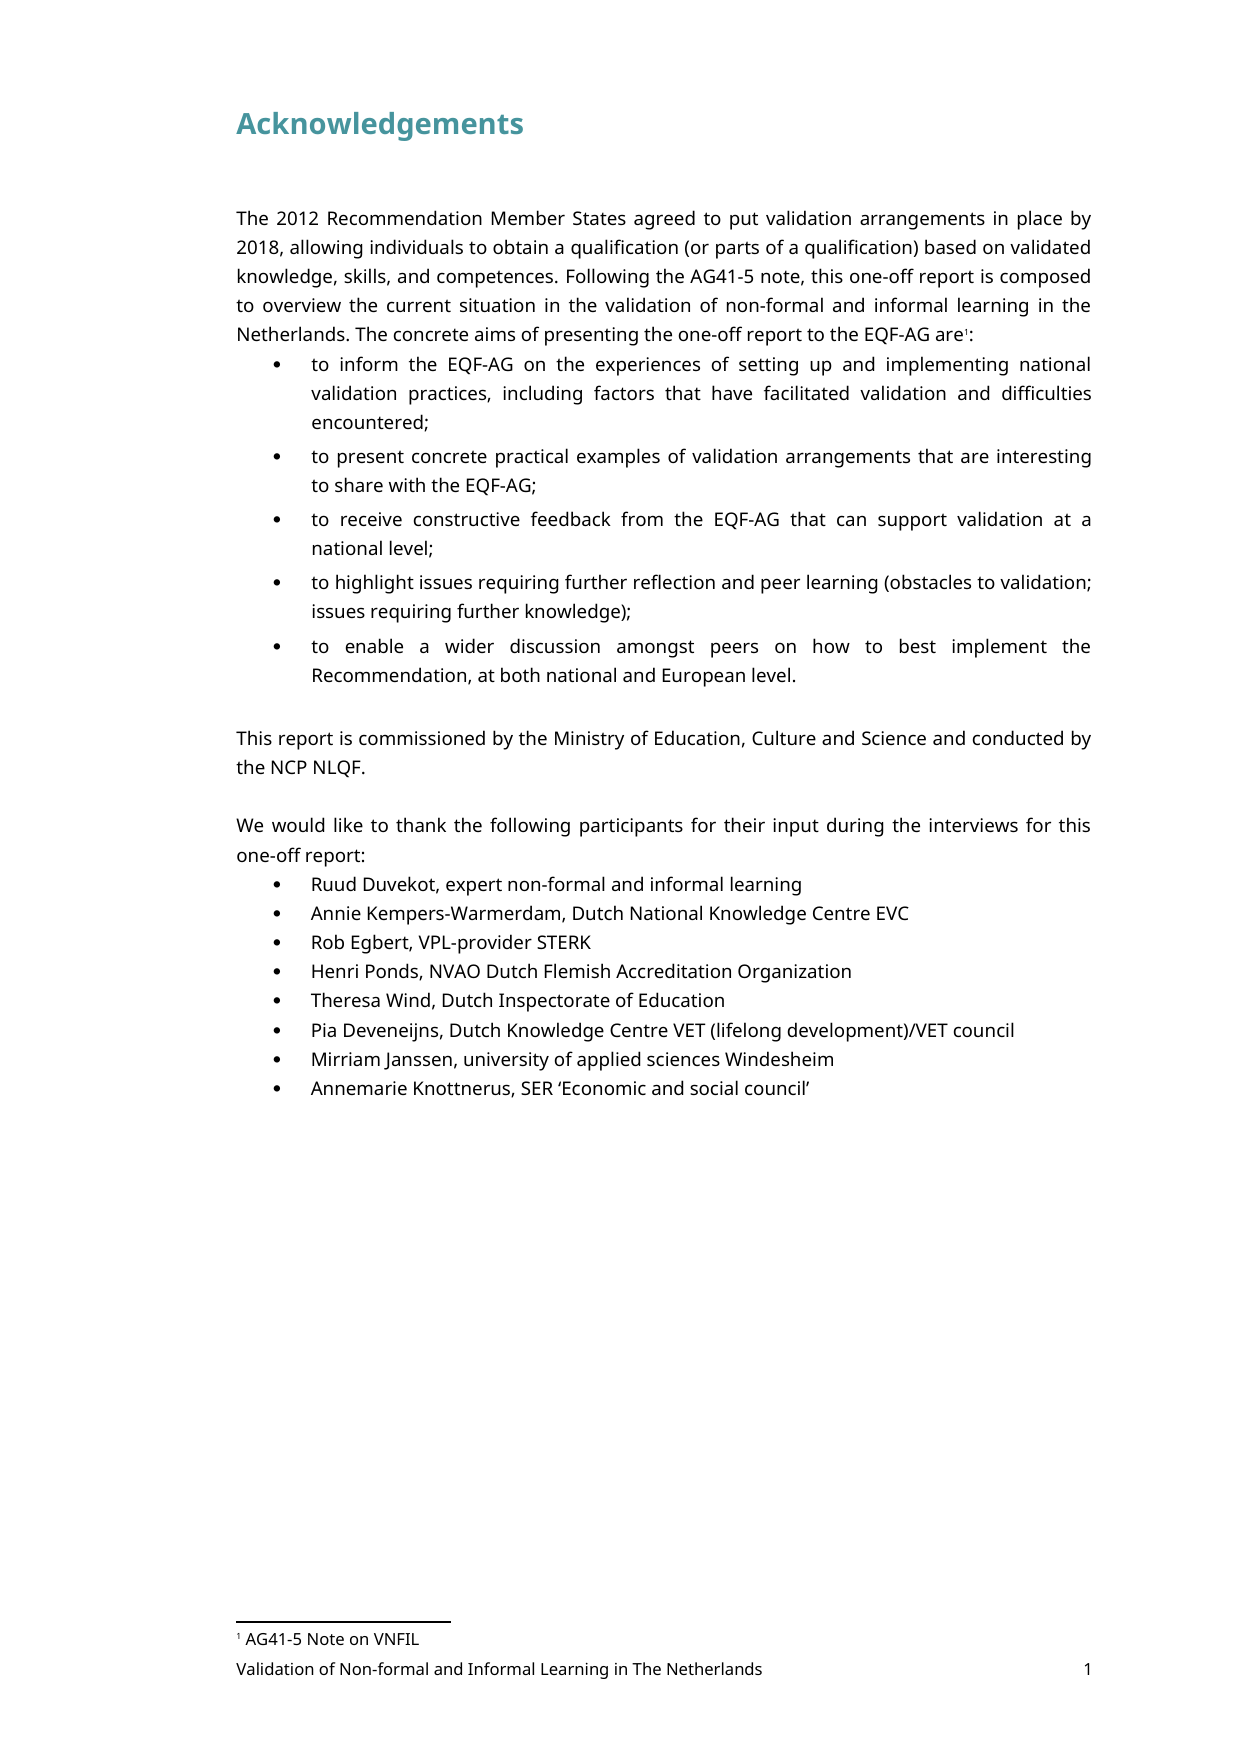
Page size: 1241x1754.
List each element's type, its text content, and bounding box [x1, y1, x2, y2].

text The 2012 Recommendation Member States agreed to put validation arrangements in place by 2018, allowing individuals to obtain a qualification (or parts of a qualification) based on validated knowledge, skills, and competences. Following the AG41-5 note, this one-off report is composed to overview the current situation in the validation of non-formal and informal learning in the Netherlands. The concrete aims of presenting the one-off report to the EQF-AG are: [236, 201, 1092, 347]
list to receive constructive feedback from the EQF-AG that can support validation at a national level; [274, 503, 1092, 561]
list Mirriam Janssen, university of applied sciences Windesheim [274, 1042, 1092, 1072]
text Acknowledgements [236, 103, 1092, 143]
list Annie Kempers-Warmerdam, Dutch National Knowledge Centre EVC [274, 897, 1092, 926]
list Pia Deveneijns, Dutch Knowledge Centre VET (lifelong development)/VET council [274, 1013, 1092, 1042]
list Theresa Wind, Dutch Inspectorate of Education [274, 984, 1092, 1013]
list Ruud Duvekot, expert non-formal and informal learning [274, 867, 1092, 897]
list Henri Ponds, NVAO Dutch Flemish Accreditation Organization [274, 955, 1092, 984]
list Annemarie Knottnerus, SER ‘Economic and social council’ [274, 1072, 1092, 1101]
text This report is commissioned by the Ministry of Education, Culture and Science and conducted by the NCP NLQF. [236, 722, 1092, 780]
text We would like to thank the following participants for their input during the interviews for this one-off report: [236, 809, 1092, 867]
list to enable a wider discussion amongst peers on how to best implement the Recommendation, at both national and European level. [274, 629, 1092, 688]
list to inform the EQF-AG on the experiences of setting up and implementing national validation practices, including factors that have facilitated validation and difficulties encountered; [274, 347, 1092, 435]
list to present concrete practical examples of validation arrangements that are interesting to share with the EQF-AG; [274, 439, 1092, 498]
list Rob Egbert, VPL-provider STERK [274, 926, 1092, 955]
list to highlight issues requiring further reflection and peer learning (obstacles to validation; issues requiring further knowledge); [274, 566, 1092, 624]
